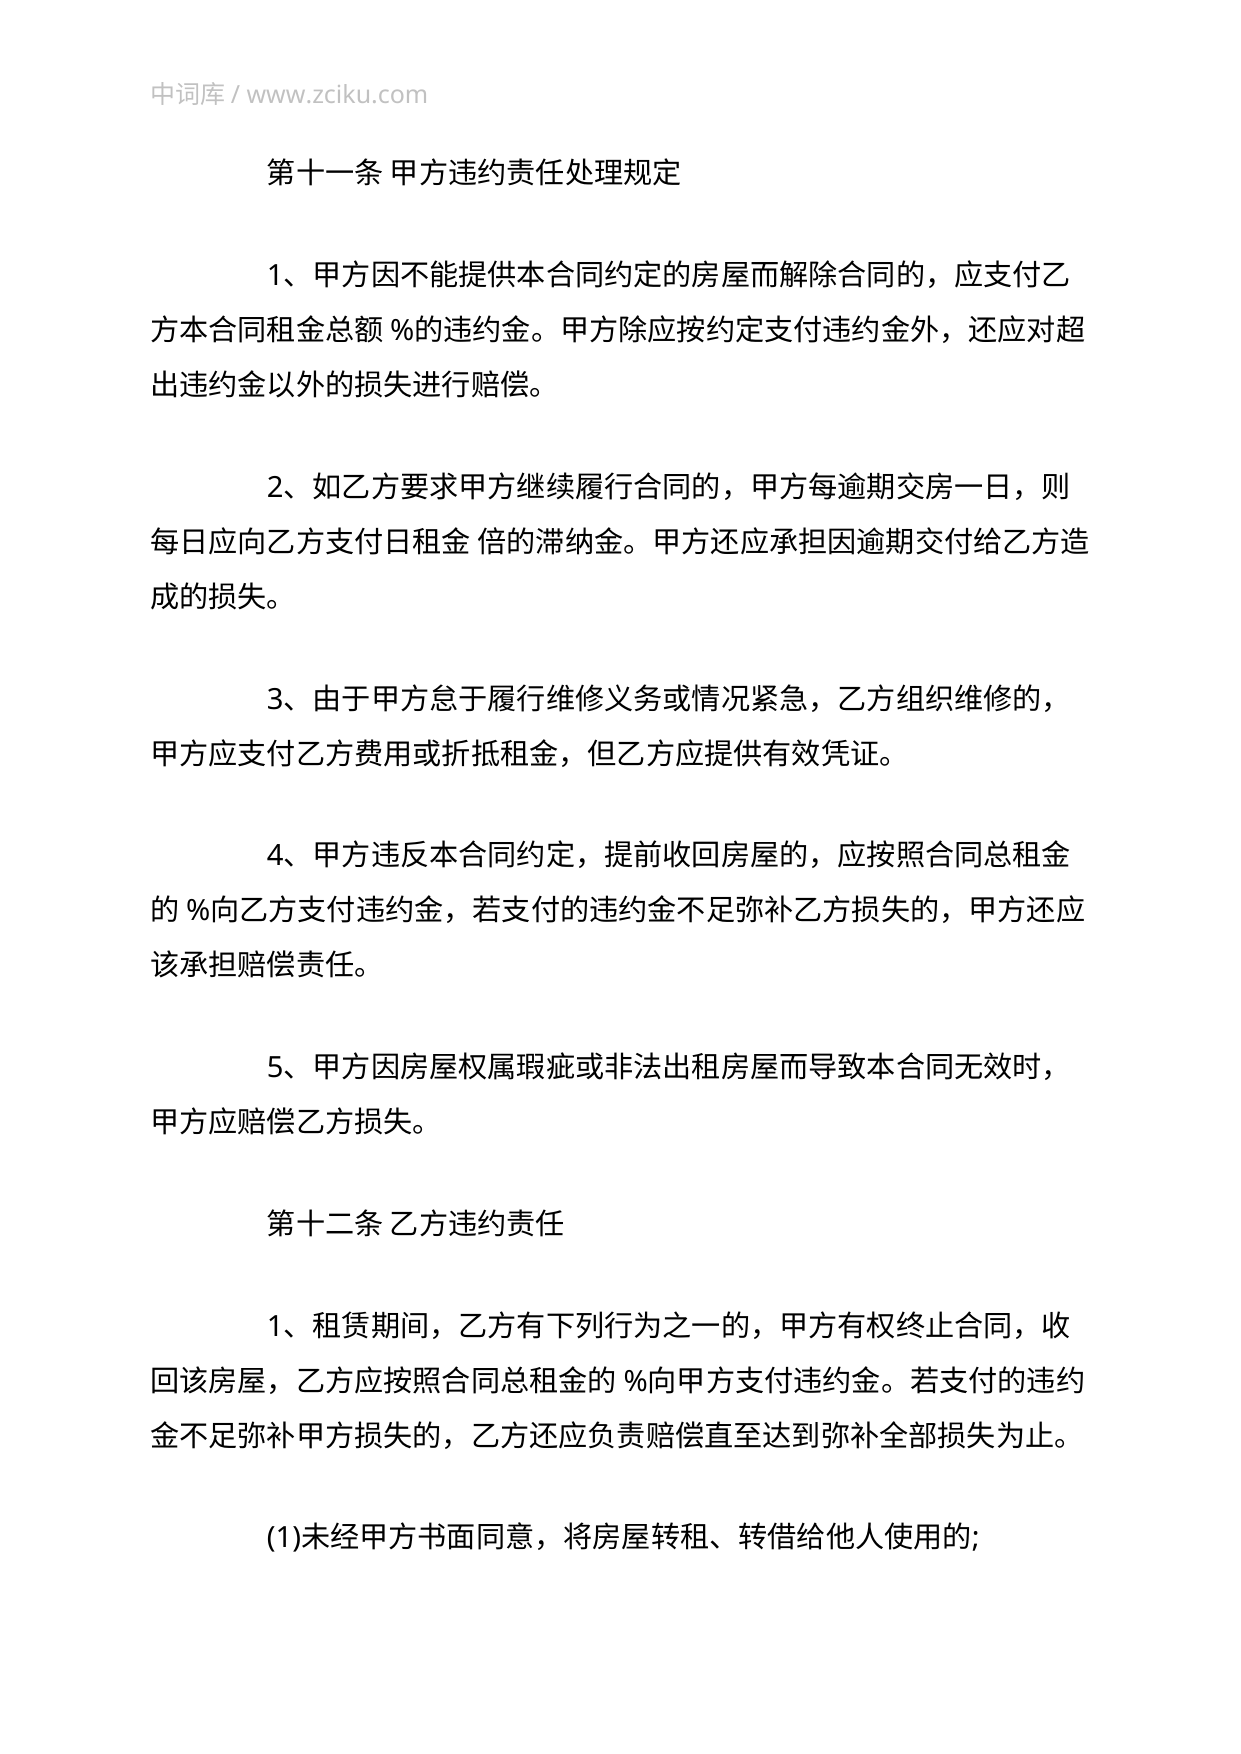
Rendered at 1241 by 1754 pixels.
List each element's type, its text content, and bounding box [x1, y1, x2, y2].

text 5、甲方因房屋权属瑕疵或非法出租房屋而导致本合同无效时，甲方应赔偿乙方损失。 [150, 1044, 1090, 1141]
text 第十一条 甲方违约责任处理规定 [150, 150, 1090, 192]
text 2、如乙方要求甲方继续履行合同的，甲方每逾期交房一日，则每日应向乙方支付日租金 倍的滞纳金。甲方还应承担因逾期交付给乙方造成的损失。 [150, 463, 1090, 616]
text 4、甲方违反本合同约定，提前收回房屋的，应按照合同总租金的 %向乙方支付违约金，若支付的违约金不足弥补乙方损失的，甲方还应该承担赔偿责任。 [150, 832, 1090, 984]
text 1、租赁期间，乙方有下列行为之一的，甲方有权终止合同，收回该房屋，乙方应按照合同总租金的 %向甲方支付违约金。若支付的违约金不足弥补甲方损失的，乙方还应负责赔偿直至达到弥补全部损失为止。 [150, 1302, 1090, 1454]
text 1、甲方因不能提供本合同约定的房屋而解除合同的，应支付乙方本合同租金总额 %的违约金。甲方除应按约定支付违约金外，还应对超出违约金以外的损失进行赔偿。 [150, 252, 1090, 404]
text (1)未经甲方书面同意，将房屋转租、转借给他人使用的; [150, 1514, 1090, 1556]
text 3、由于甲方怠于履行维修义务或情况紧急，乙方组织维修的，甲方应支付乙方费用或折抵租金，但乙方应提供有效凭证。 [150, 675, 1090, 772]
text 第十二条 乙方违约责任 [150, 1201, 1090, 1243]
